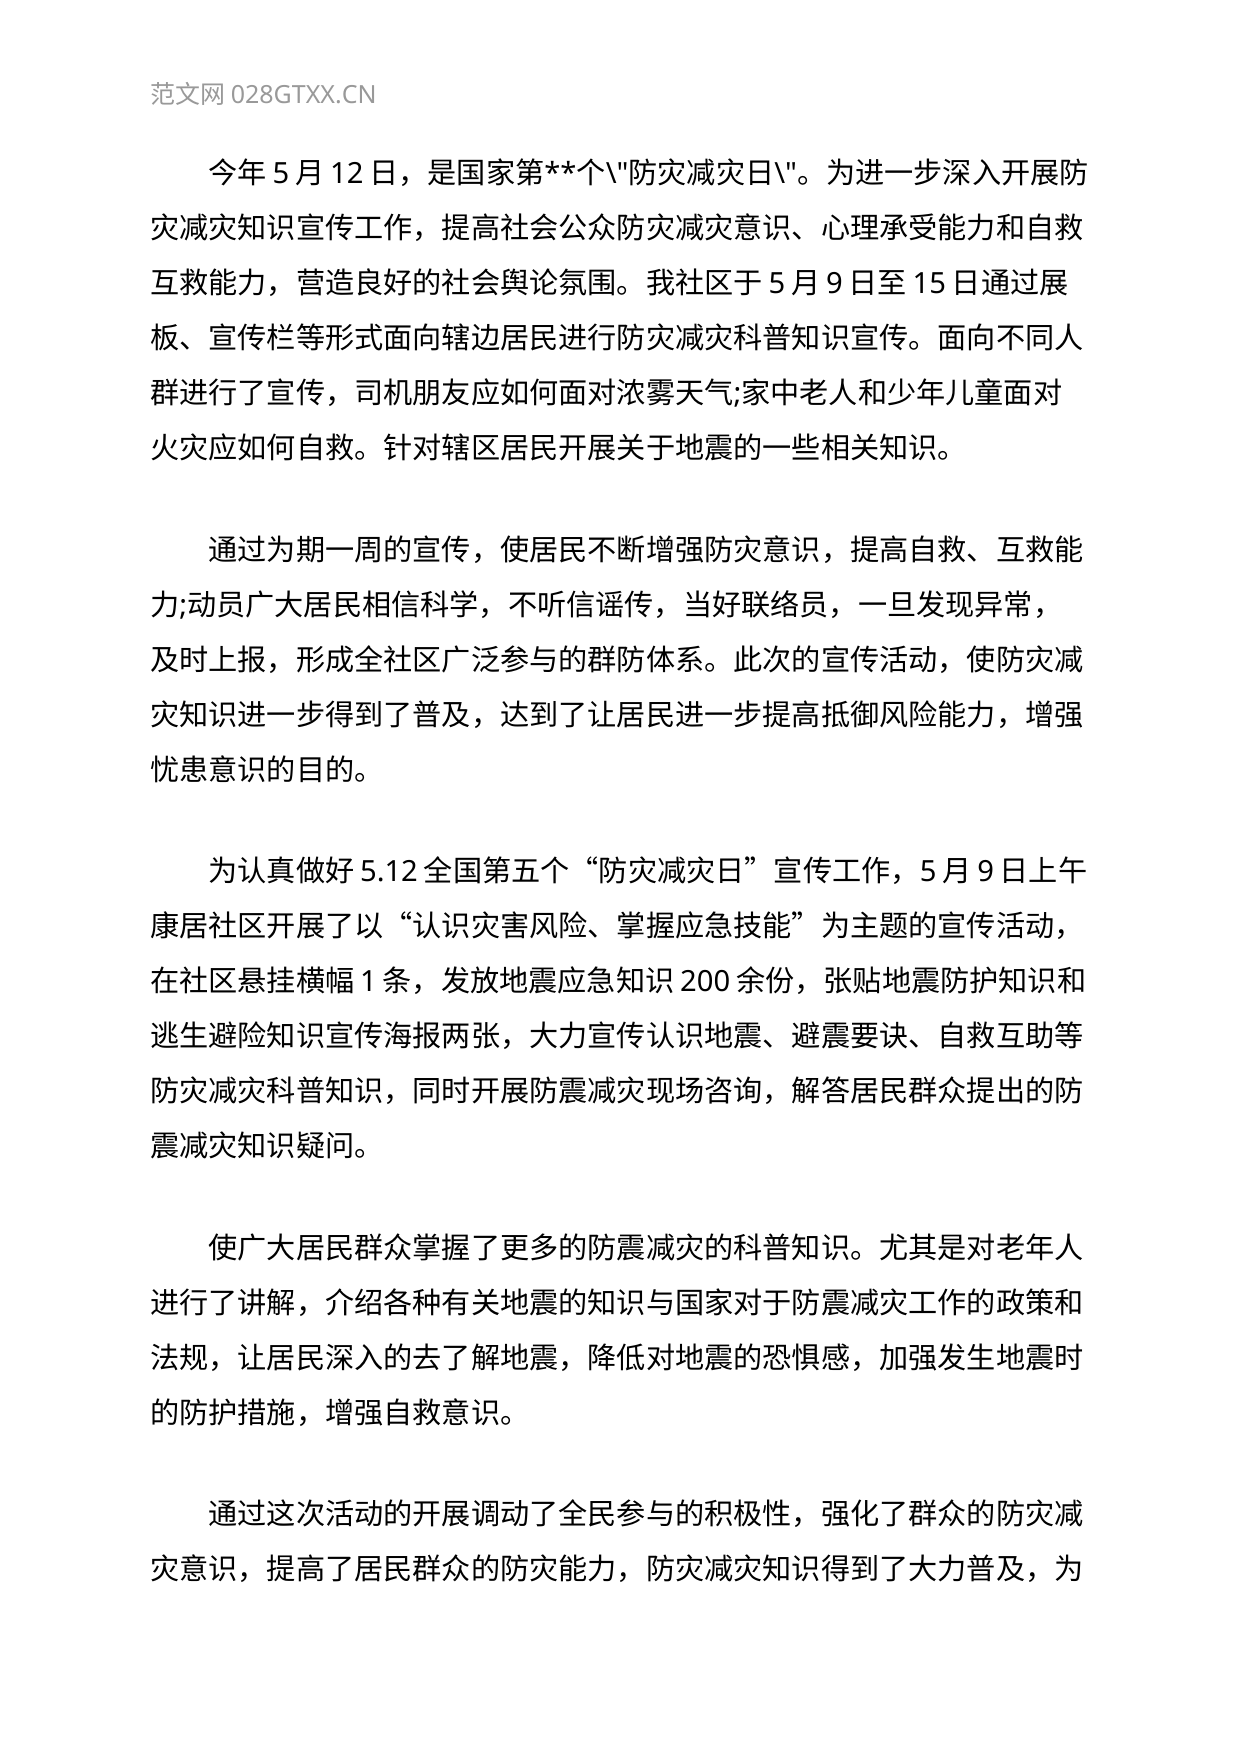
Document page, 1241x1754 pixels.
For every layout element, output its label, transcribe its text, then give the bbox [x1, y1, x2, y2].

text 今年5月12日，是国家第**个\"防灾减灾日\"。为进一步深入开展防灾减灾知识宣传工作，提高社会公众防灾减灾意识、心理承受能力和自救互救能力，营造良好的社会舆论氛围。我社区于5月9日至15日通过展板、宣传栏等形式面向辖边居民进行防灾减灾科普知识宣传。面向不同人群进行了宣传，司机朋友应如何面对浓雾天气;家中老人和少年儿童面对火灾应如何自救。针对辖区居民开展关于地震的一些相关知识。 [150, 150, 1090, 467]
text 使广大居民群众掌握了更多的防震减灾的科普知识。尤其是对老年人进行了讲解，介绍各种有关地震的知识与国家对于防震减灾工作的政策和法规，让居民深入的去了解地震，降低对地震的恐惧感，加强发生地震时的防护措施，增强自救意识。 [150, 1224, 1090, 1431]
text 通过为期一周的宣传，使居民不断增强防灾意识，提高自救、互救能力;动员广大居民相信科学，不听信谣传，当好联络员，一旦发现异常，及时上报，形成全社区广泛参与的群防体系。此次的宣传活动，使防灾减灾知识进一步得到了普及，达到了让居民进一步提高抵御风险能力，增强忧患意识的目的。 [150, 527, 1090, 788]
text 为认真做好5.12全国第五个“防灾减灾日”宣传工作，5月9日上午康居社区开展了以“认识灾害风险、掌握应急技能”为主题的宣传活动，在社区悬挂横幅1条，发放地震应急知识200余份，张贴地震防护知识和逃生避险知识宣传海报两张，大力宣传认识地震、避震要诀、自救互助等防灾减灾科普知识，同时开展防震减灾现场咨询，解答居民群众提出的防震减灾知识疑问。 [150, 848, 1090, 1165]
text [150, 1491, 1090, 1588]
